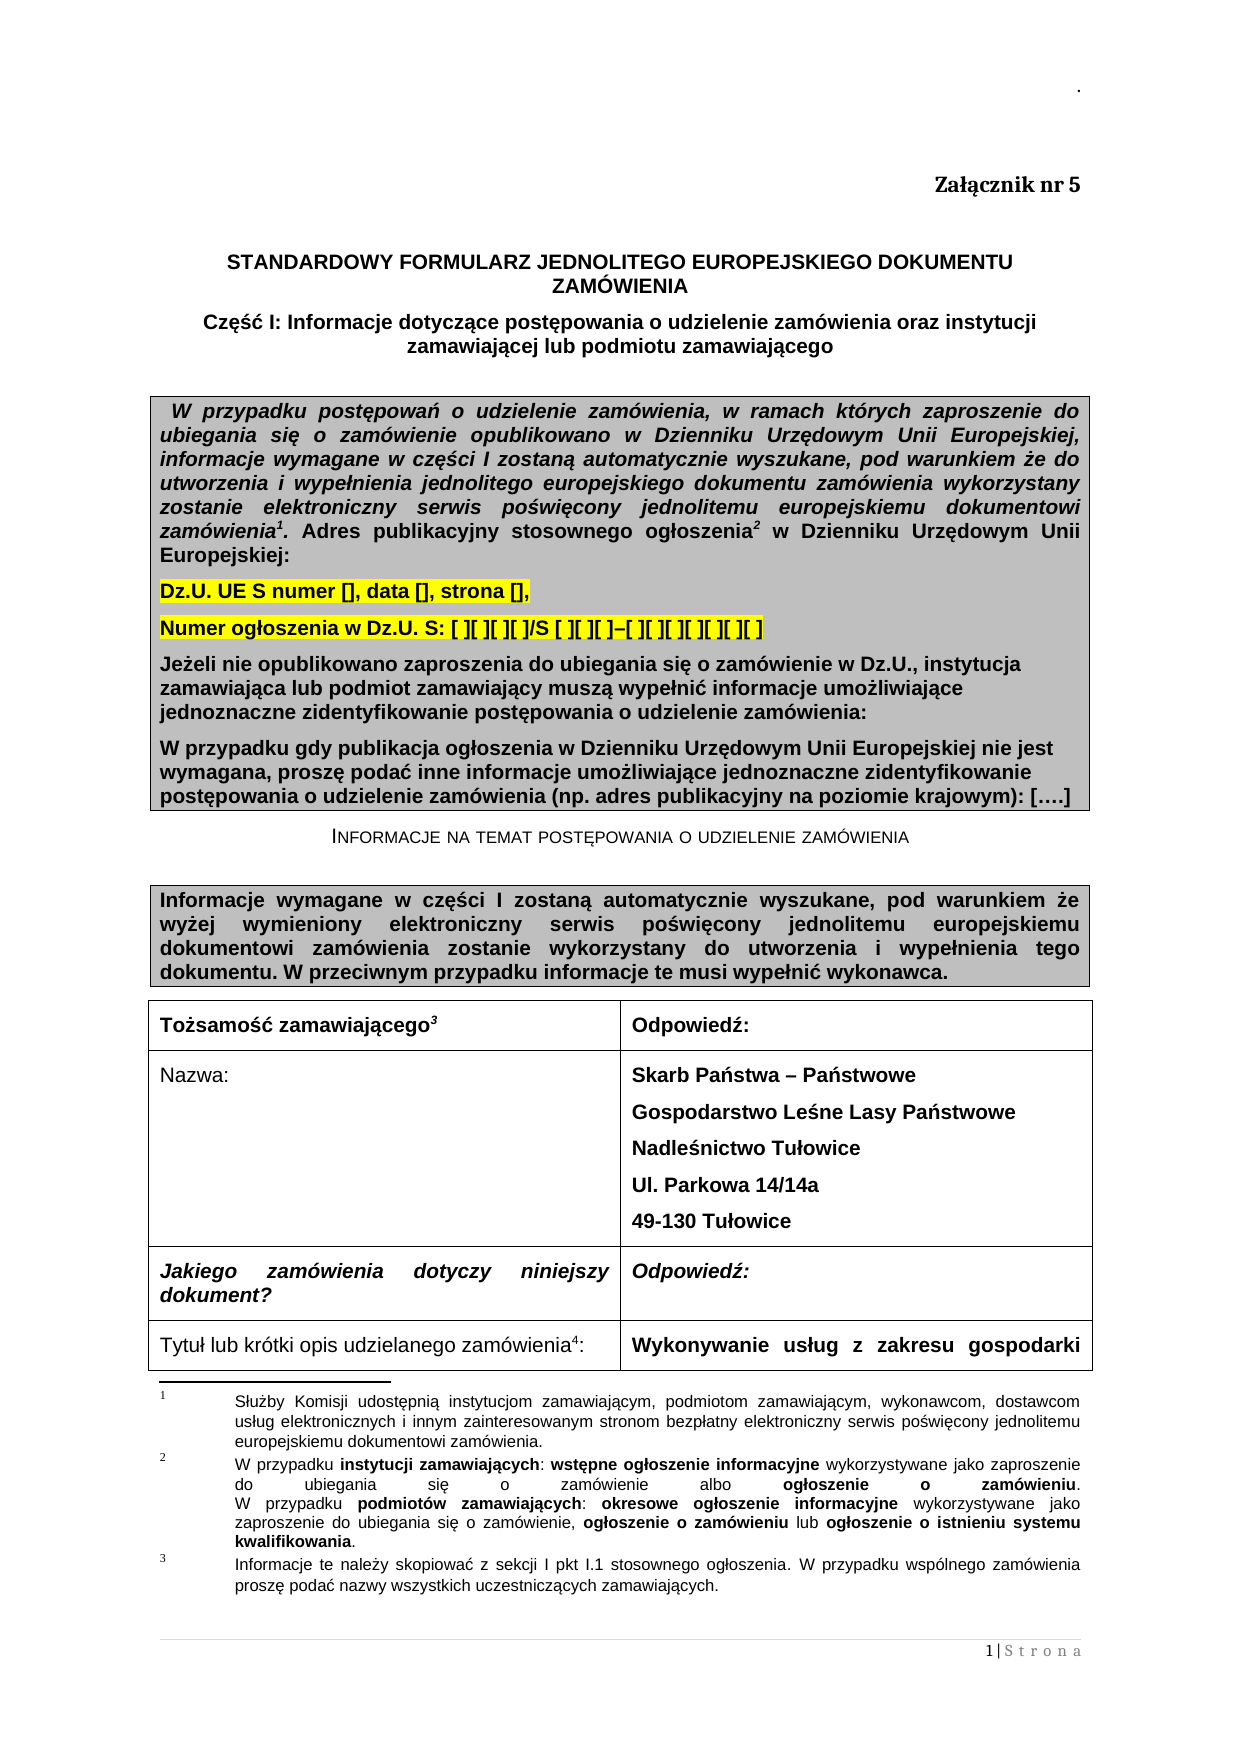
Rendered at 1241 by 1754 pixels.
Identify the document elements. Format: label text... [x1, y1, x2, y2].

text W przypadku postępowań o udzielenie zamówienia, w ramach których zaproszenie do ubiegania się o zamówienie opublikowano w Dzienniku Urzędowym Unii Europejskiej, informacje wymagane w części I zostaną automatycznie wyszukane, pod warunkiem że do utworzenia i wypełnienia jednolitego europejskiego dokumentu zamówienia wykorzystany zostanie elektroniczny serwis poświęcony jednolitemu europejskiemu dokumentowi zamówienia. Adres publikacyjny stosownego ogłoszenia w Dzienniku Urzędowym Unii Europejskiej: [151, 397, 1089, 566]
table_cell Jakiego zamówienia dotyczy niniejszy dokument? [149, 1247, 620, 1319]
table_header Odpowiedź: [621, 1001, 1092, 1050]
text W przypadku gdy publikacja ogłoszenia w Dzienniku Urzędowym Unii Europejskiej nie jest wymagana, proszę podać inne informacje umożliwiające jednoznaczne zidentyfikowanie postępowania o udzielenie zamówienia (np. adres publikacyjny na poziomie krajowym): [….] [151, 733, 1089, 810]
text Informacje na temat postępowania o udzielenie zamówienia [159, 824, 1081, 848]
table_cell Odpowiedź: [621, 1247, 1092, 1319]
table_cell Skarb Państwa – Państwowe Gospodarstwo Leśne Lasy Państwowe Nadleśnictwo Tułowice Ul. Parkowa 14/14a 49-130 Tułowice [621, 1051, 1092, 1246]
text Część I: Informacje dotyczące postępowania o udzielenie zamówienia oraz instytucji zamawiającej lub podmiotu zamawiającego [159, 310, 1081, 358]
table_cell Nazwa: [149, 1051, 620, 1246]
text Informacje wymagane w części I zostaną automatycznie wyszukane, pod warunkiem że wyżej wymieniony elektroniczny serwis poświęcony jednolitemu europejskiemu dokumentowi zamówienia zostanie wykorzystany do utworzenia i wypełnienia tego dokumentu. W przeciwnym przypadku informacje te musi wypełnić wykonawca. [151, 886, 1089, 986]
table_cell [149, 1321, 620, 1370]
text Standardowy formularz jednolitego europejskiego dokumentu zamówienia [159, 250, 1081, 298]
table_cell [621, 1321, 1092, 1370]
text Jeżeli nie opublikowano zaproszenia do ubiegania się o zamówienie w Dz.U., instytucja zamawiająca lub podmiot zamawiający muszą wypełnić informacje umożliwiające jednoznaczne zidentyfikowanie postępowania o udzielenie zamówienia: [151, 649, 1089, 724]
text Numer ogłoszenia w Dz.U. S: [ ][ ][ ][ ]/S [ ][ ][ ]–[ ][ ][ ][ ][ ][ ][ ] [151, 612, 1089, 639]
table_header Tożsamość zamawiającego [149, 1001, 620, 1050]
text Dz.U. UE S numer [], data [], strona [], [151, 576, 1089, 603]
text Załącznik nr 5 [159, 172, 1081, 198]
